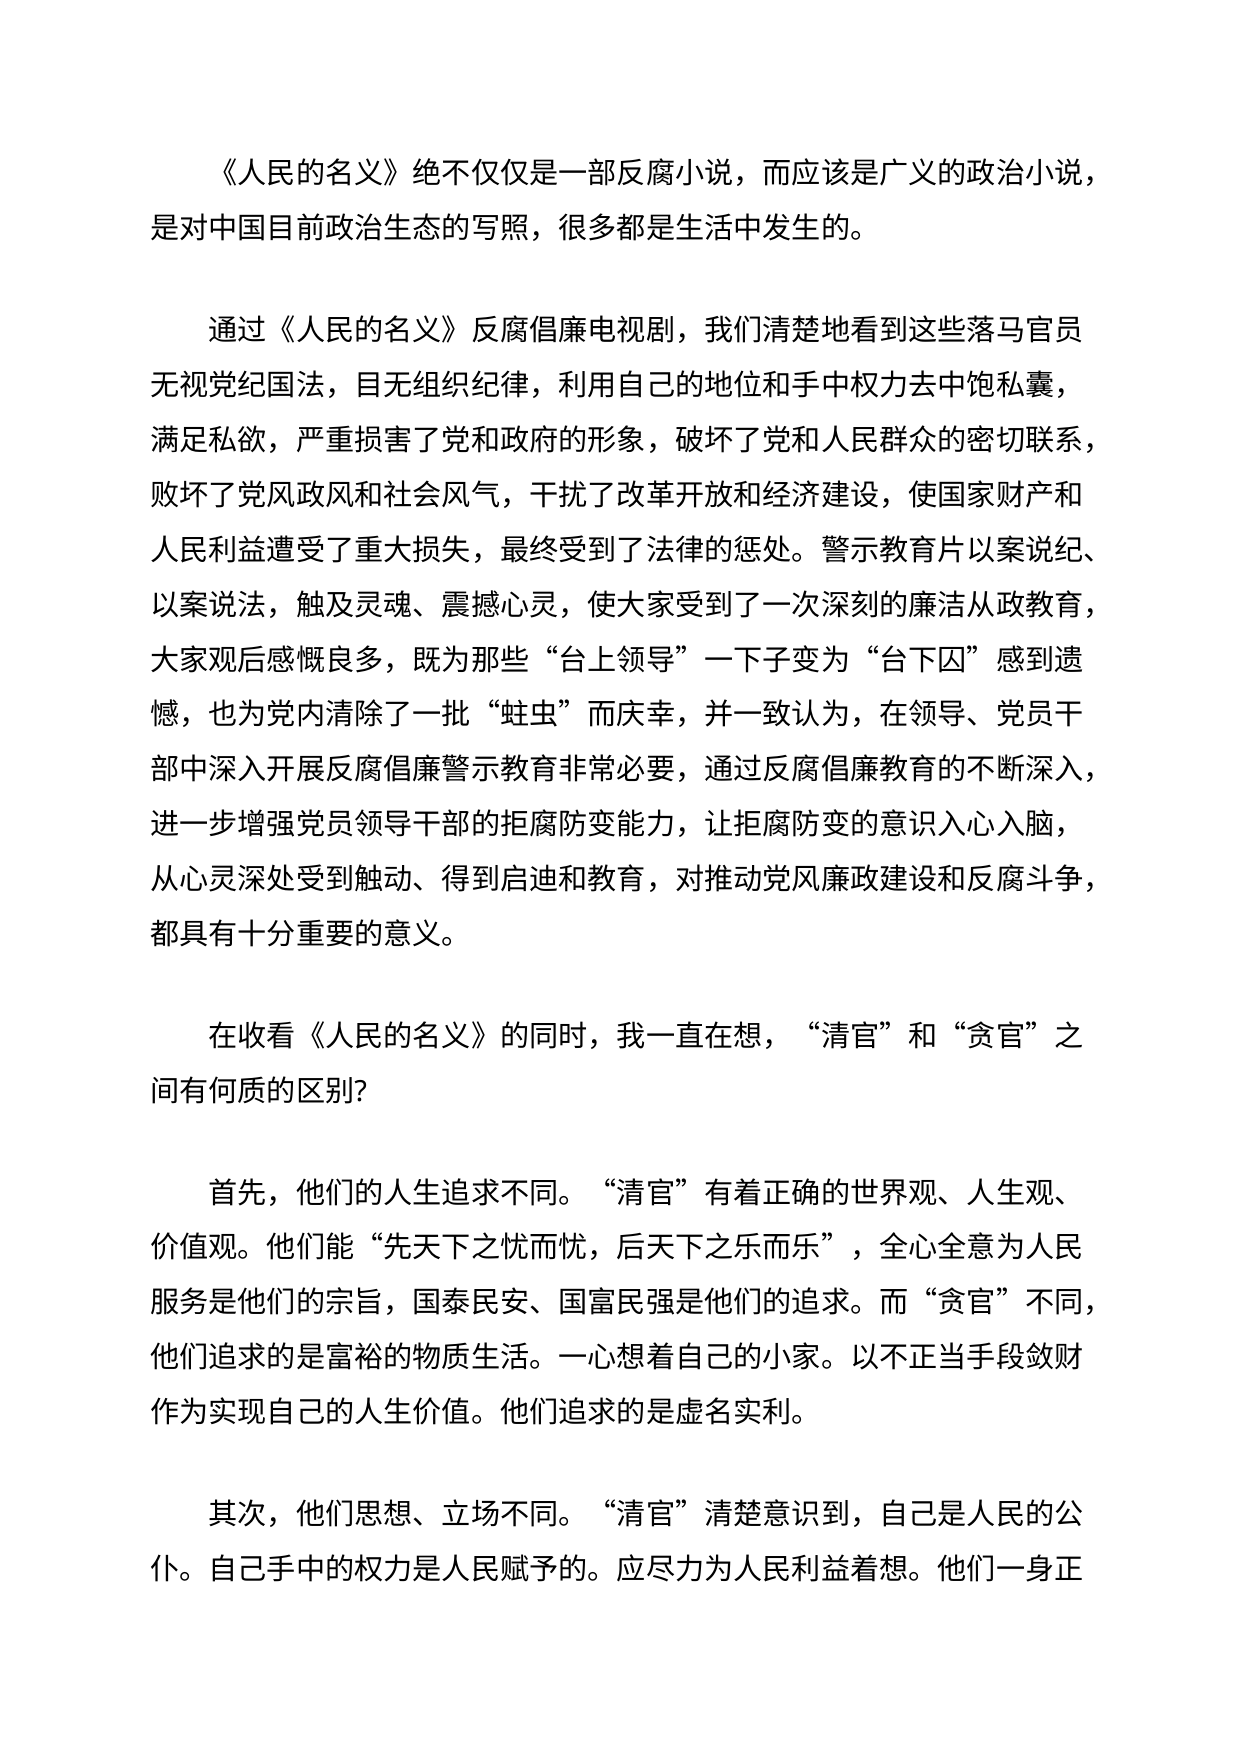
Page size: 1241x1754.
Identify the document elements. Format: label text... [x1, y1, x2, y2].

text 《人民的名义》绝不仅仅是一部反腐小说，而应该是广义的政治小说，是对中国目前政治生态的写照，很多都是生活中发生的。 [150, 150, 1090, 247]
text 通过《人民的名义》反腐倡廉电视剧，我们清楚地看到这些落马官员无视党纪国法，目无组织纪律，利用自己的地位和手中权力去中饱私囊，满足私欲，严重损害了党和政府的形象，破坏了党和人民群众的密切联系，败坏了党风政风和社会风气，干扰了改革开放和经济建设，使国家财产和人民利益遭受了重大损失，最终受到了法律的惩处。警示教育片以案说纪、以案说法，触及灵魂、震撼心灵，使大家受到了一次深刻的廉洁从政教育，大家观后感慨良多，既为那些“台上领导”一下子变为“台下囚”感到遗憾，也为党内清除了一批“蛀虫”而庆幸，并一致认为，在领导、党员干部中深入开展反腐倡廉警示教育非常必要，通过反腐倡廉教育的不断深入，进一步增强党员领导干部的拒腐防变能力，让拒腐防变的意识入心入脑，从心灵深处受到触动、得到启迪和教育，对推动党风廉政建设和反腐斗争，都具有十分重要的意义。 [150, 307, 1090, 953]
text 首先，他们的人生追求不同。“清官”有着正确的世界观、人生观、价值观。他们能“先天下之忧而忧，后天下之乐而乐”，全心全意为人民服务是他们的宗旨，国泰民安、国富民强是他们的追求。而“贪官”不同，他们追求的是富裕的物质生活。一心想着自己的小家。以不正当手段敛财作为实现自己的人生价值。他们追求的是虚名实利。 [150, 1169, 1090, 1431]
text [150, 1491, 1090, 1588]
text 在收看《人民的名义》的同时，我一直在想，“清官”和“贪官”之间有何质的区别? [150, 1012, 1090, 1109]
